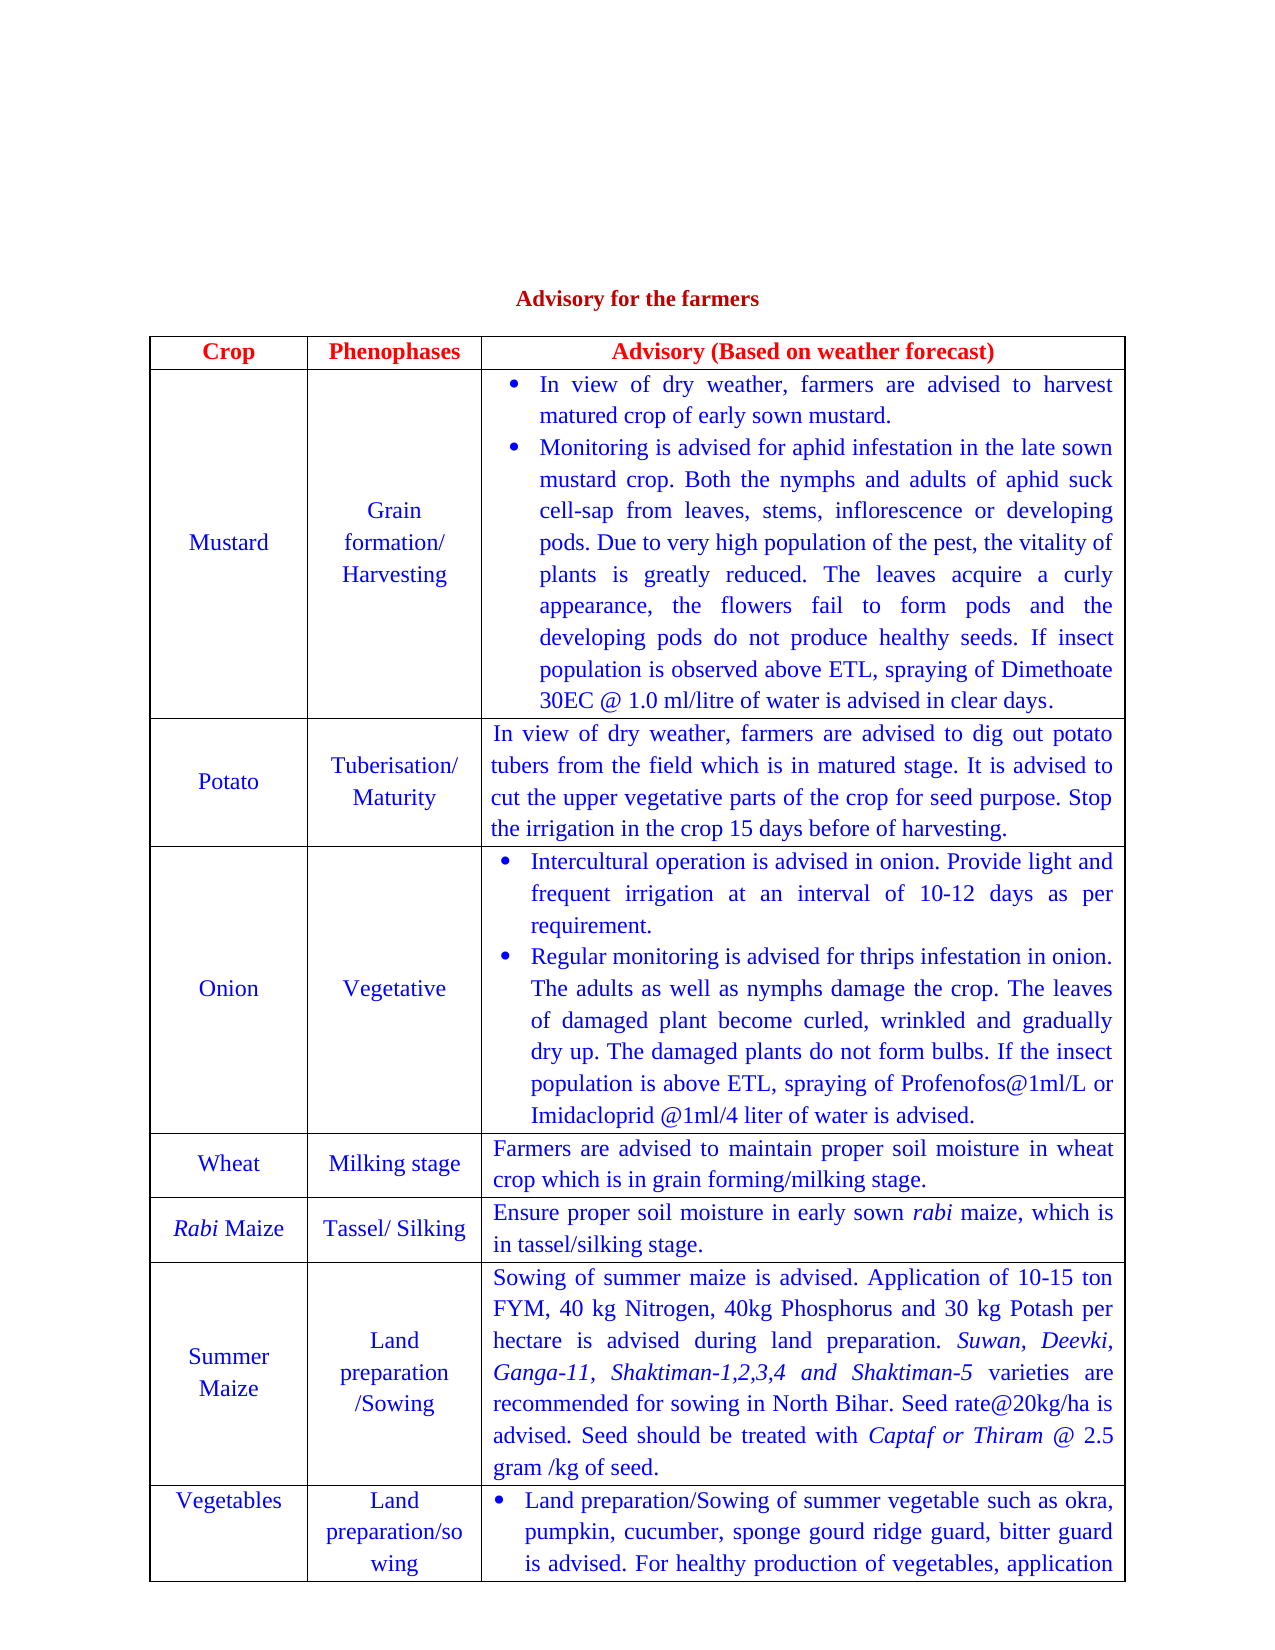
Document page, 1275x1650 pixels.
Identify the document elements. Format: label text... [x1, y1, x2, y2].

table_cell In view of dry weather, farmers are advised to dig out potato tubers from the field which is in matured stage. It is advised to cut the upper vegetative parts of the crop for seed purpose. Stop the irrigation in the crop 15 days before of harvesting. [482, 719, 1124, 846]
table_cell Mustard [151, 370, 307, 718]
table_cell Ensure proper soil moisture in early sown rabi maize, which is in tassel/silking stage. [482, 1198, 1124, 1262]
table_cell Grain formation/ Harvesting [308, 370, 481, 718]
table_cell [482, 1486, 1124, 1581]
table_cell Onion [151, 847, 307, 1132]
text Advisory for the farmers [150, 285, 1125, 311]
table_cell Summer Maize [151, 1263, 307, 1484]
table_cell Tuberisation/ Maturity [308, 719, 481, 846]
table_cell Intercultural operation is advised in onion. Provide light and frequent irrigation at an interval of 10-12 days as per requirement. Regular monitoring is advised for thrips infestation in onion. The adults as well as nymphs damage the crop. The leaves of damaged plant become curled, wrinkled and gradually dry up. The damaged plants do not form bulbs. If the insect population is above ETL, spraying of Profenofos@1ml/L or Imidacloprid @1ml/4 liter of water is advised. [482, 847, 1124, 1132]
table_cell Farmers are advised to maintain proper soil moisture in wheat crop which is in grain forming/milking stage. [482, 1134, 1124, 1197]
table_cell Potato [151, 719, 307, 846]
table_header Advisory (Based on weather forecast) [482, 337, 1124, 369]
table_cell Vegetables [151, 1486, 307, 1581]
table_cell In view of dry weather, farmers are advised to harvest matured crop of early sown mustard. Monitoring is advised for aphid infestation in the late sown mustard crop. Both the nymphs and adults of aphid suck cell-sap from leaves, stems, inflorescence or developing pods. Due to very high population of the pest, the vitality of plants is greatly reduced. The leaves acquire a curly appearance, the flowers fail to form pods and the developing pods do not produce healthy seeds. If insect population is observed above ETL, spraying of Dimethoate 30EC @ 1.0 ml/litre of water is advised in clear days. [482, 370, 1124, 718]
table_cell Wheat [151, 1134, 307, 1197]
table_cell Tassel/ Silking [308, 1198, 481, 1262]
table_header Phenophases [308, 337, 481, 369]
table_cell Vegetative [308, 847, 481, 1132]
table_cell Sowing of summer maize is advised. Application of 10-15 ton FYM, 40 kg Nitrogen, 40kg Phosphorus and 30 kg Potash per hectare is advised during land preparation. Suwan, Deevki, Ganga-11, Shaktiman-1,2,3,4 and Shaktiman-5 varieties are recommended for sowing in North Bihar. Seed rate@20kg/ha is advised. Seed should be treated with Captaf or Thiram @ 2.5 gram /kg of seed. [482, 1263, 1124, 1484]
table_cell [308, 1486, 481, 1581]
table_cell Land preparation /Sowing [308, 1263, 481, 1484]
table_cell Milking stage [308, 1134, 481, 1197]
table_cell Rabi Maize [151, 1198, 307, 1262]
table_header Crop [151, 337, 307, 369]
